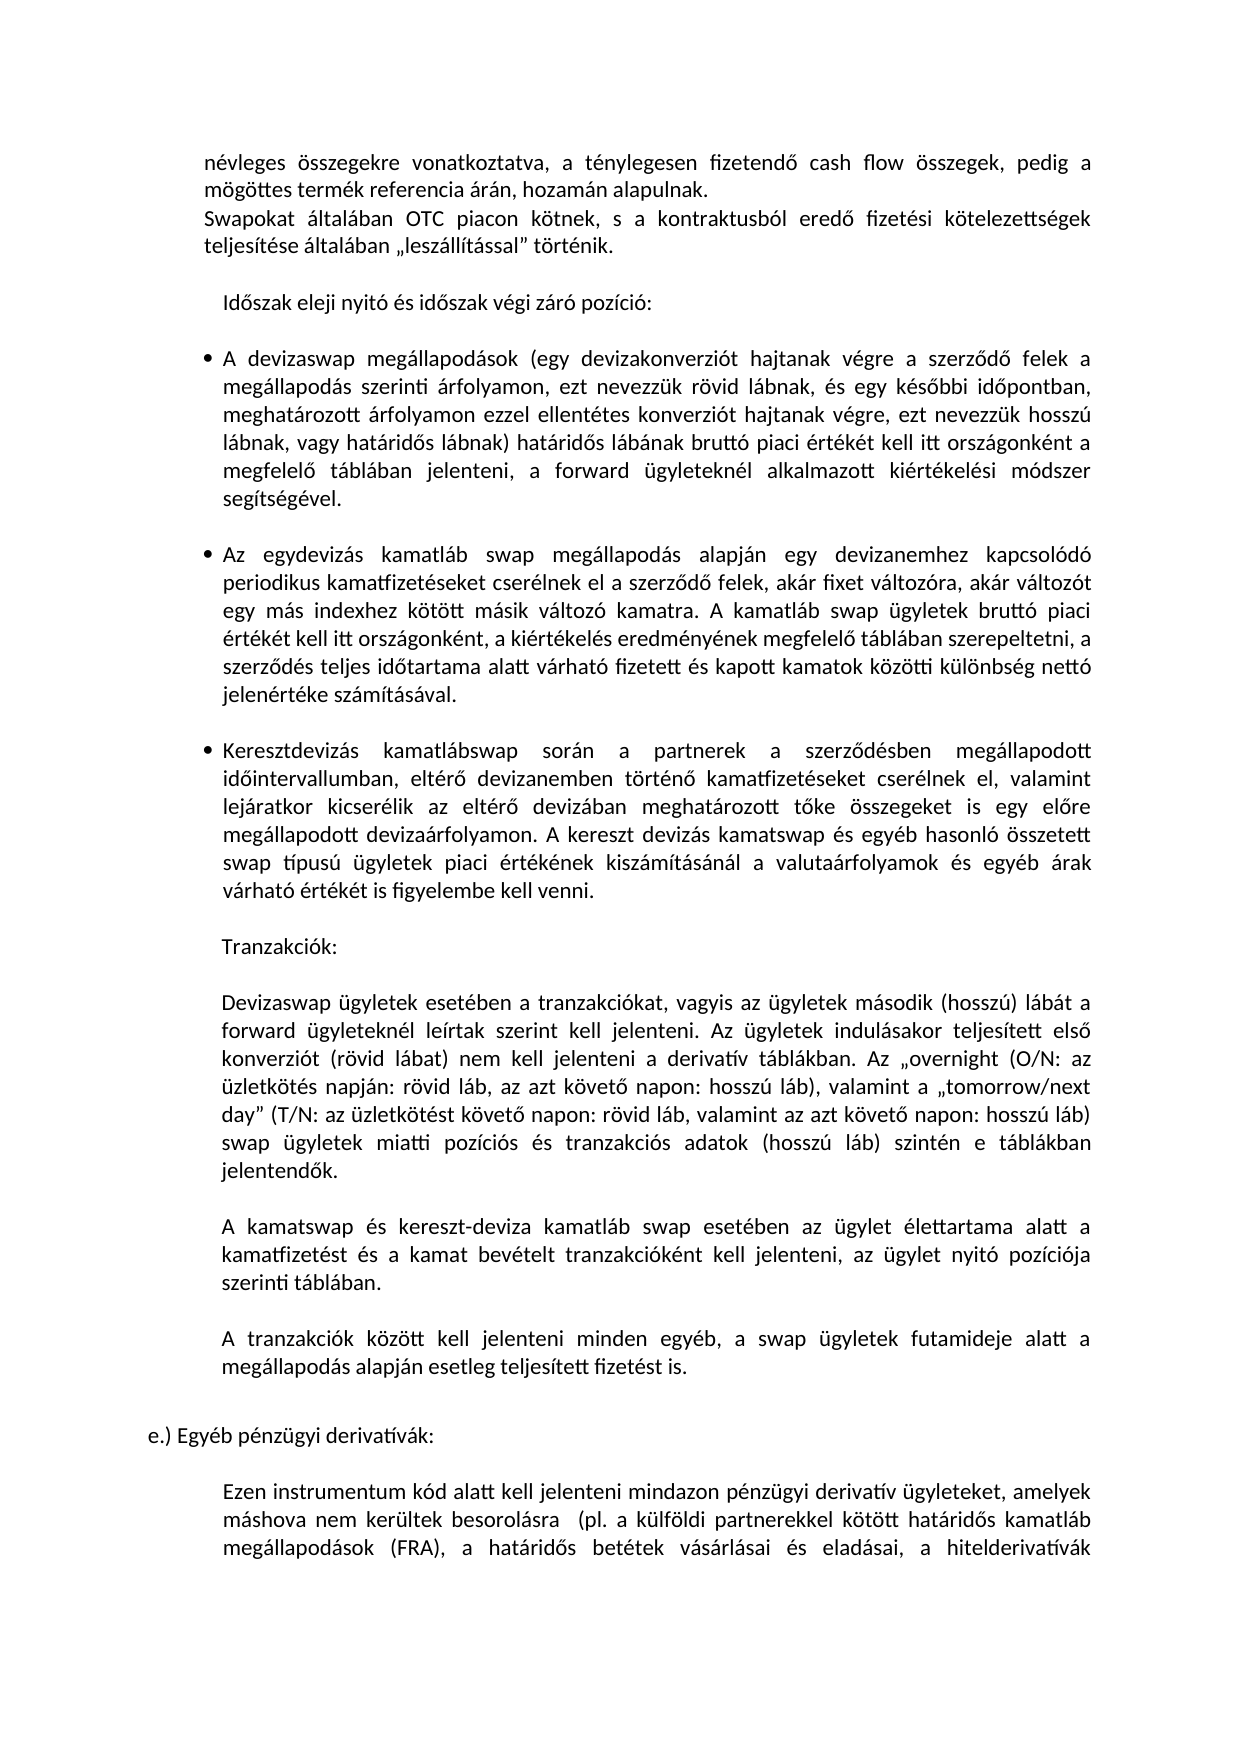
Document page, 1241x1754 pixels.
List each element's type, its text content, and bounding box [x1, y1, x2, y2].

text Devizaswap ügyletek esetében a tranzakciókat, vagyis az ügyletek második (hosszú) lábát a forward ügyleteknél leírtak szerint kell jelenteni. Az ügyletek indulásakor teljesített első konverziót (rövid lábat) nem kell jelenteni a derivatív táblákban. Az „overnight (O/N: az üzletkötés napján: rövid láb, az azt követő napon: hosszú láb), valamint a „tomorrow/next day” (T/N: az üzletkötést követő napon: rövid láb, valamint az azt követő napon: hosszú láb) swap ügyletek miatti pozíciós és tranzakciós adatok (hosszú láb) szintén e táblákban jelentendők. [221, 988, 1093, 1184]
text A kamatswap és kereszt-deviza kamatláb swap esetében az ügylet élettartama alatt a kamatfizetést és a kamat bevételt tranzakcióként kell jelenteni, az ügylet nyitó pozíciója szerinti táblában. [221, 1212, 1093, 1296]
text e.) Egyéb pénzügyi derivatívák: [148, 1421, 1093, 1449]
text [223, 1477, 1093, 1561]
list A devizaswap megállapodások (egy devizakonverziót hajtanak végre a szerződő felek a megállapodás szerinti árfolyamon, ezt nevezzük rövid lábnak, és egy későbbi időpontban, meghatározott árfolyamon ezzel ellentétes konverziót hajtanak végre, ezt nevezzük hosszú lábnak, vagy határidős lábnak) határidős lábának bruttó piaci értékét kell itt országonként a megfelelő táblában jelenteni, a forward ügyleteknél alkalmazott kiértékelési módszer segítségével. [204, 344, 1093, 512]
text Időszak eleji nyitó és időszak végi záró pozíció: [223, 288, 1093, 316]
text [204, 148, 1093, 204]
list Keresztdevizás kamatlábswap során a partnerek a szerződésben megállapodott időintervallumban, eltérő devizanemben történő kamatfizetéseket cserélnek el, valamint lejáratkor kicserélik az eltérő devizában meghatározott tőke összegeket is egy előre megállapodott devizaárfolyamon. A kereszt devizás kamatswap és egyéb hasonló összetett swap típusú ügyletek piaci értékének kiszámításánál a valutaárfolyamok és egyéb árak várható értékét is figyelembe kell venni. [204, 736, 1093, 904]
list Az egydevizás kamatláb swap megállapodás alapján egy devizanemhez kapcsolódó periodikus kamatfizetéseket cserélnek el a szerződő felek, akár fixet változóra, akár változót egy más indexhez kötött másik változó kamatra. A kamatláb swap ügyletek bruttó piaci értékét kell itt országonként, a kiértékelés eredményének megfelelő táblában szerepeltetni, a szerződés teljes időtartama alatt várható fizetett és kapott kamatok közötti különbség nettó jelenértéke számításával. [204, 540, 1093, 708]
text Swapokat általában OTC piacon kötnek, s a kontraktusból eredő fizetési kötelezettségek teljesítése általában „leszállítással” történik. [204, 204, 1093, 260]
text A tranzakciók között kell jelenteni minden egyéb, a swap ügyletek futamideje alatt a megállapodás alapján esetleg teljesített fizetést is. [221, 1324, 1093, 1381]
text Tranzakciók: [221, 932, 1093, 960]
